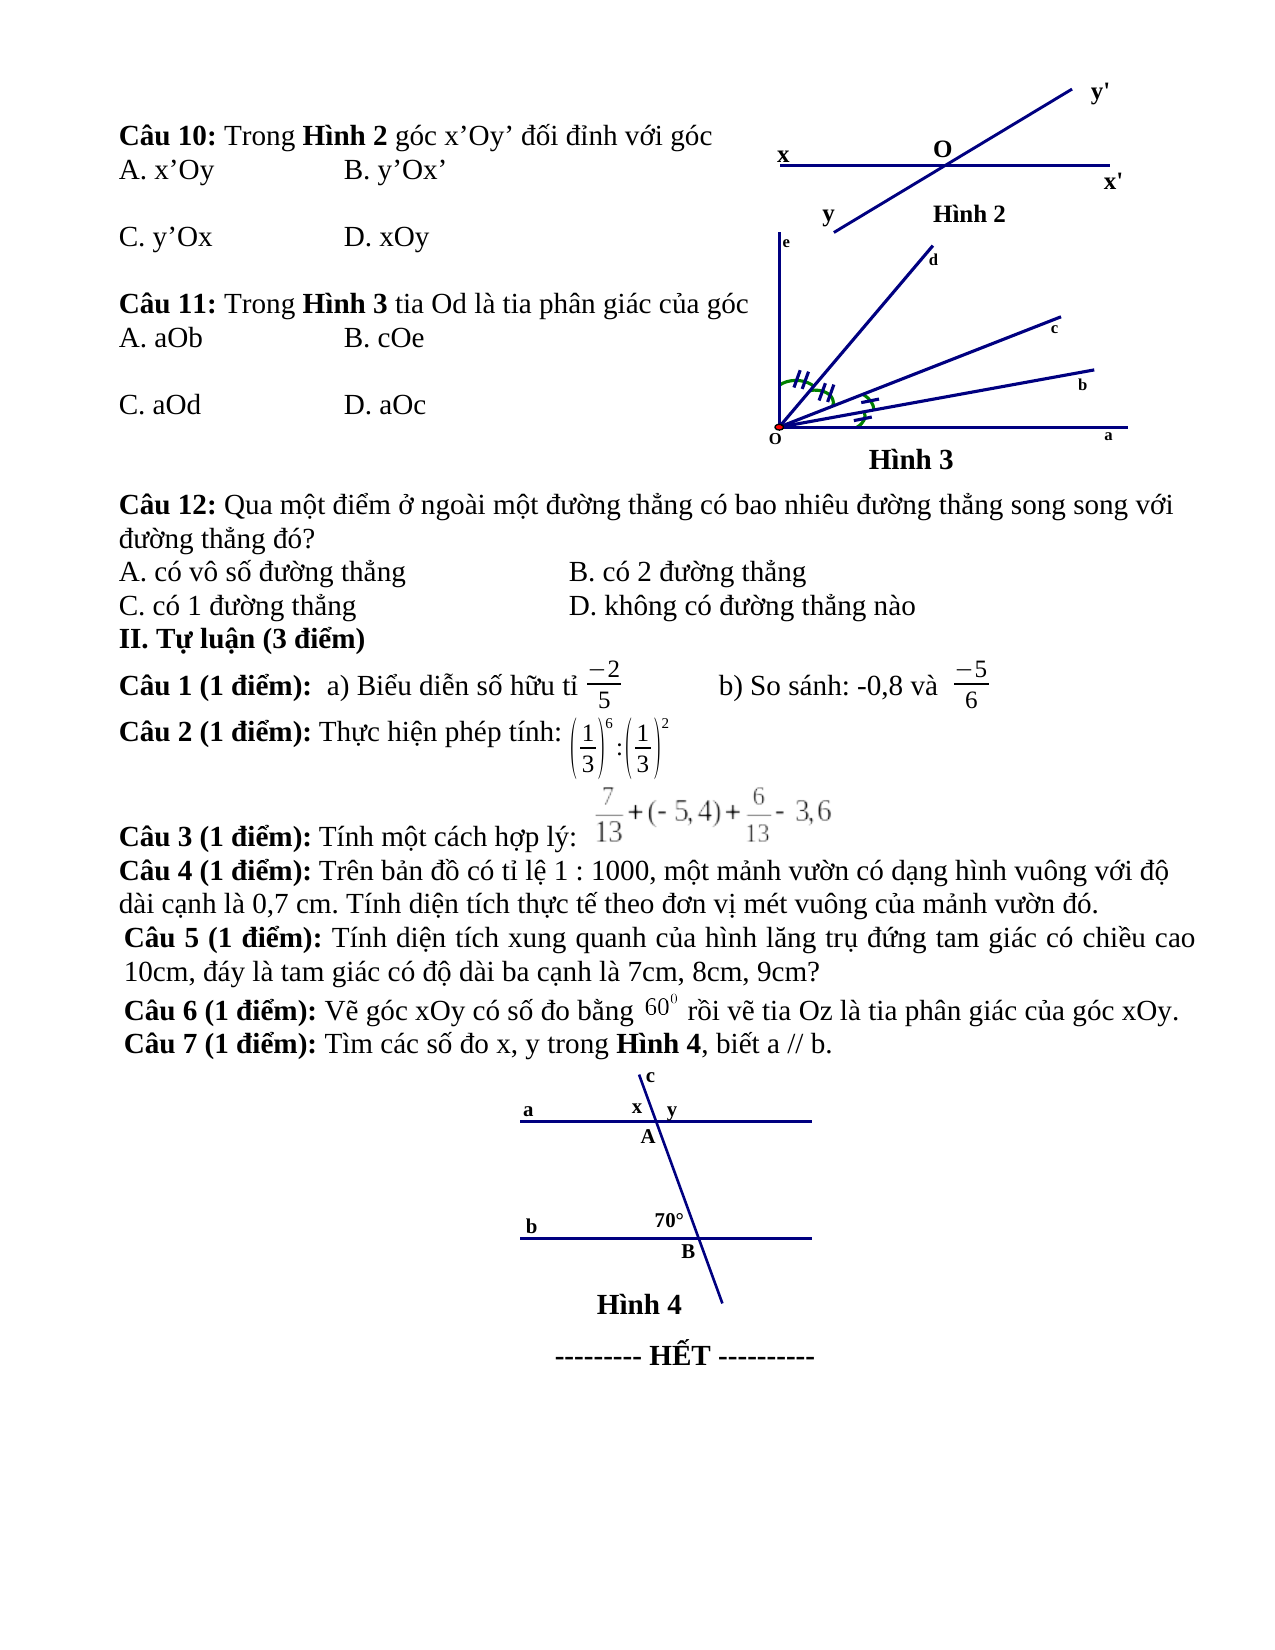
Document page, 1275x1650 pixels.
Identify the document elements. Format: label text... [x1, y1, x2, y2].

text Câu 4 (1 điểm): Trên bản đồ có tỉ lệ 1 : 1000, một mảnh vườn có dạng hình vuông với độ dài cạnh là 0,7 cm. Tính diện tích thực tế theo đơn vị mét vuông của mảnh vườn đó. [118, 853, 319, 920]
text A. x’Oy B. y’Ox’ [118, 152, 1256, 186]
text A. aOb B. cOe [118, 320, 1256, 353]
text A. có vô số đường thẳng B. có 2 đường thẳng [118, 554, 1197, 588]
text Câu 3 (1 điểm): Tính một cách hợp lý: [118, 781, 1197, 853]
text Câu 11: Trong Hình 3 tia Od là tia phân giác của góc [118, 286, 1256, 320]
text C. y’Ox D. xOy [118, 219, 1256, 253]
text C. aOd D. aOc [118, 387, 1256, 420]
text Câu 1 (1 điểm): a) Biểu diễn số hữu tỉ b) So sánh: -0,8 và [118, 655, 1197, 714]
text Câu 2 (1 điểm): Thực hiện phép tính: [118, 714, 1197, 781]
text Câu 6 (1 điểm): Vẽ góc xOy có số đo bằng rồi vẽ tia Oz là tia phân giác của góc xOy. [123, 987, 1197, 1026]
text II. Tự luận (3 điểm) [118, 622, 1197, 655]
text Hình 4 [573, 1287, 1251, 1321]
text Câu 10: Trong Hình 2 góc x’Oy’ đối đỉnh với góc [118, 118, 1256, 152]
text Câu 12: Qua một điểm ở ngoài một đường thẳng có bao nhiêu đường thẳng song song với đường thẳng đó? [118, 487, 1197, 554]
text --------- HẾT ---------- [118, 1338, 1251, 1371]
text Câu 7 (1 điểm): Tìm các số đo x, y trong Hình 4, biết a // b. [123, 1026, 1197, 1060]
text C. có 1 đường thẳng D. không có đường thẳng nào [118, 588, 1197, 622]
text Câu 5 (1 điểm): Tính diện tích xung quanh của hình lăng trụ đứng tam giác có chiều cao 10cm, đáy là tam giác có độ dài ba cạnh là 7cm, 8cm, 9cm? [123, 920, 1197, 987]
